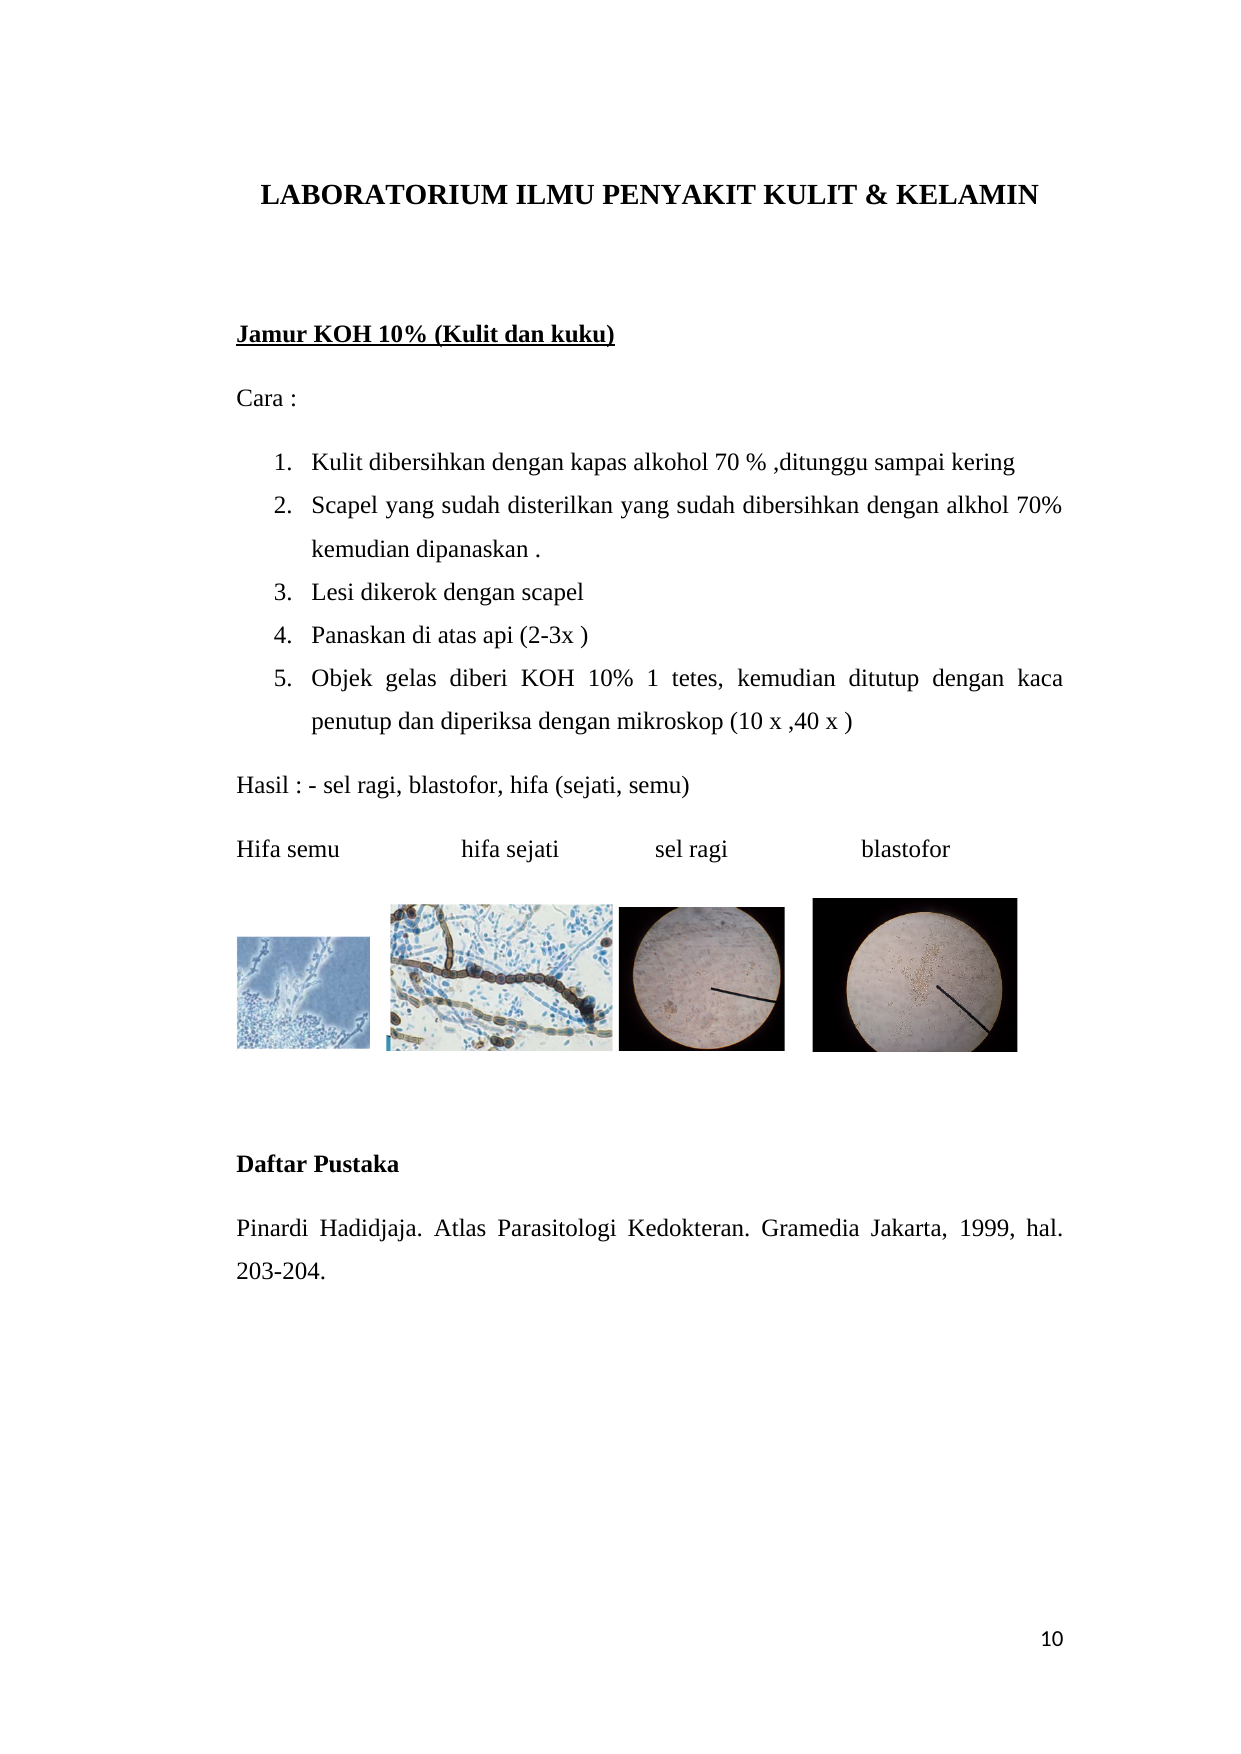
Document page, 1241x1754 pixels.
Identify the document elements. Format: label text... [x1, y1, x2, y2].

list Kulit dibersihkan dengan kapas alkohol 70 % ,ditunggu sampai kering [274, 447, 1063, 476]
picture [236, 932, 370, 1051]
text Jamur KOH 10% (Kulit dan kuku) [236, 319, 1063, 348]
picture [812, 898, 1018, 1052]
text Hasil : - sel ragi, blastofor, hifa (sejati, semu) [236, 770, 1063, 799]
picture [386, 898, 785, 1051]
text Hifa semu hifa sejati sel ragi blastofor [236, 834, 1063, 863]
text Daftar Pustaka [236, 1149, 1063, 1178]
text LABORATORIUM ILMU PENYAKIT KULIT & KELAMIN [236, 177, 1063, 211]
list Lesi dikerok dengan scapel [274, 577, 1063, 606]
list Scapel yang sudah disterilkan yang sudah dibersihkan dengan alkhol 70% kemudian dipanaskan . [274, 491, 1063, 562]
list Panaskan di atas api (2-3x ) [274, 620, 1063, 649]
list Objek gelas diberi KOH 10% 1 tetes, kemudian ditutup dengan kaca penutup dan diperiksa dengan mikroskop (10 x ,40 x ) [274, 663, 1063, 735]
text Pinardi Hadidjaja. Atlas Parasitologi Kedokteran. Gramedia Jakarta, 1999, hal. 203-204. [236, 1213, 1063, 1285]
text Cara : [236, 383, 1063, 412]
